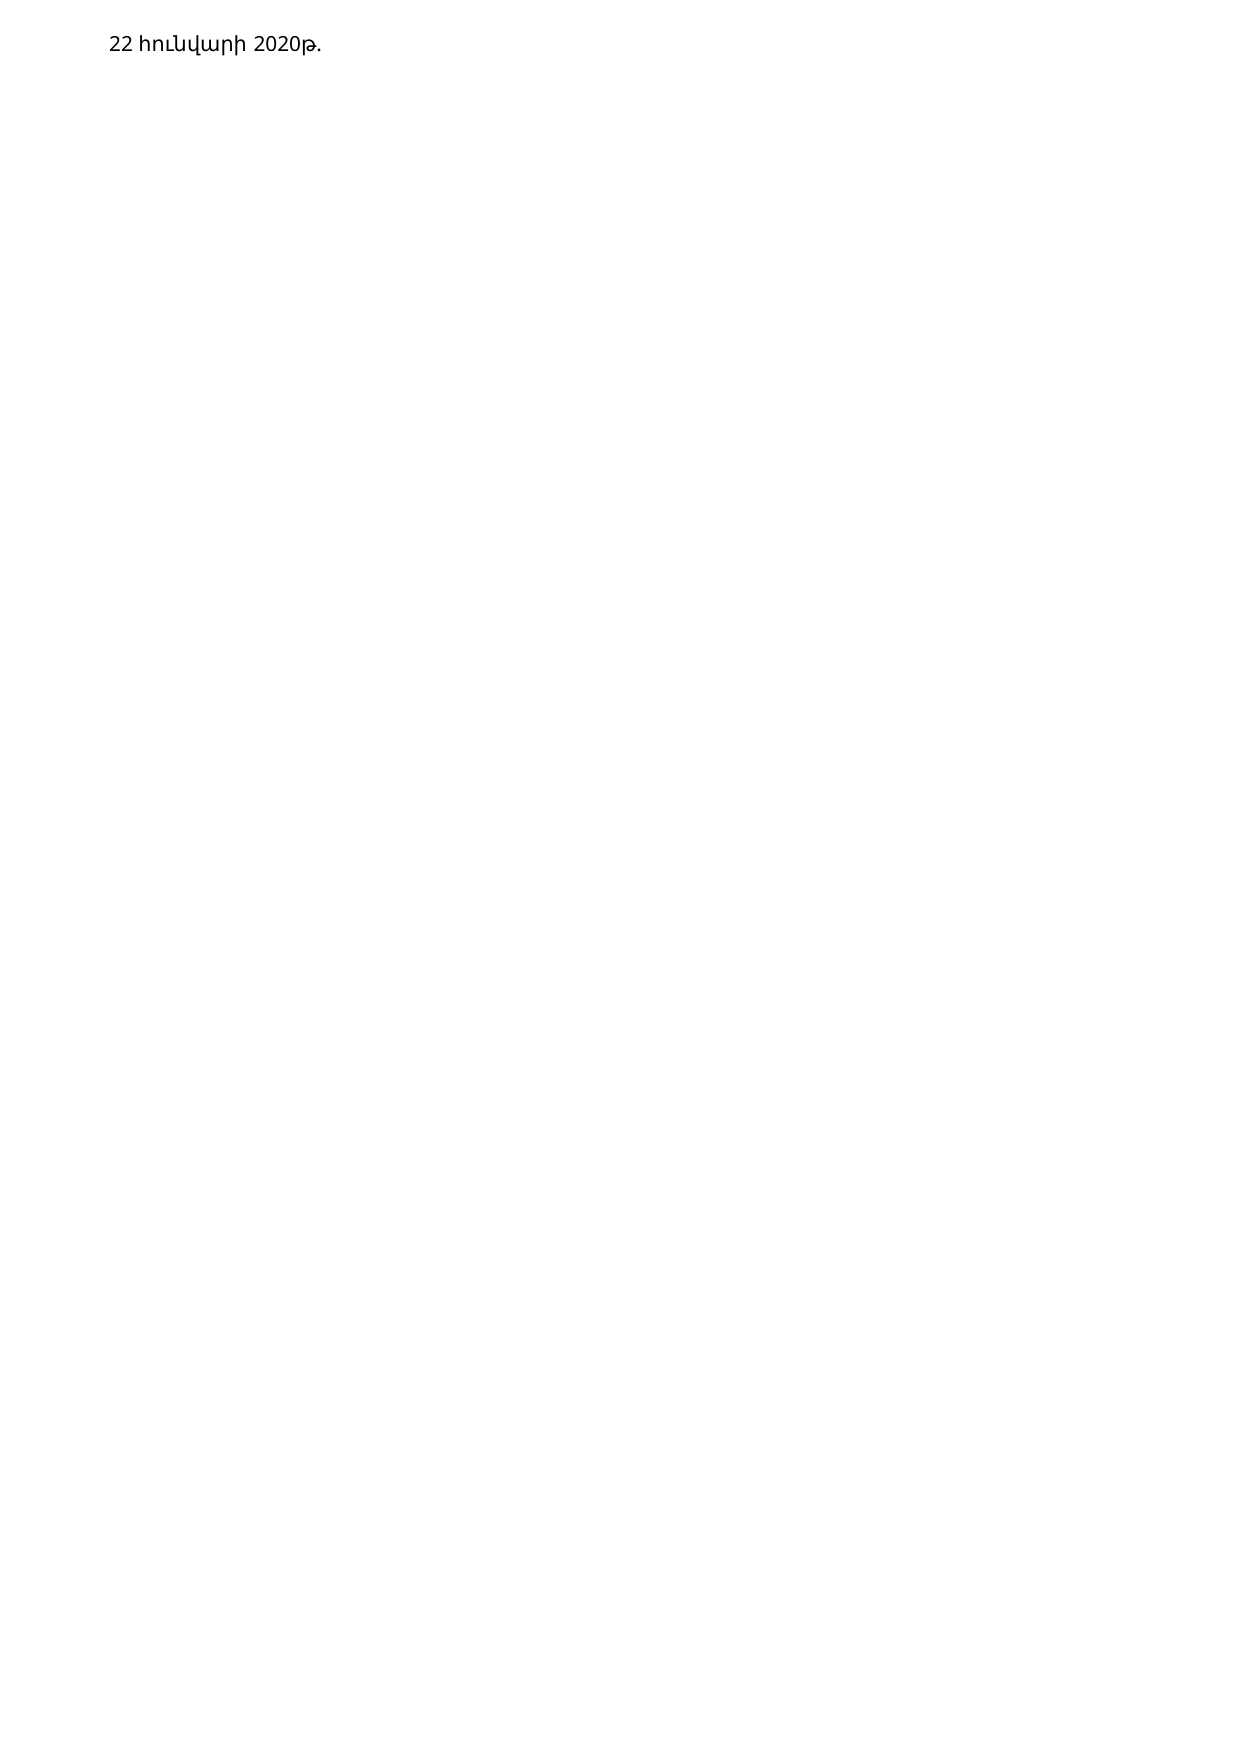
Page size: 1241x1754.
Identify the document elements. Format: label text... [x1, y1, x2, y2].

text 22 հունվարի 2020թ. [103, 29, 1122, 57]
